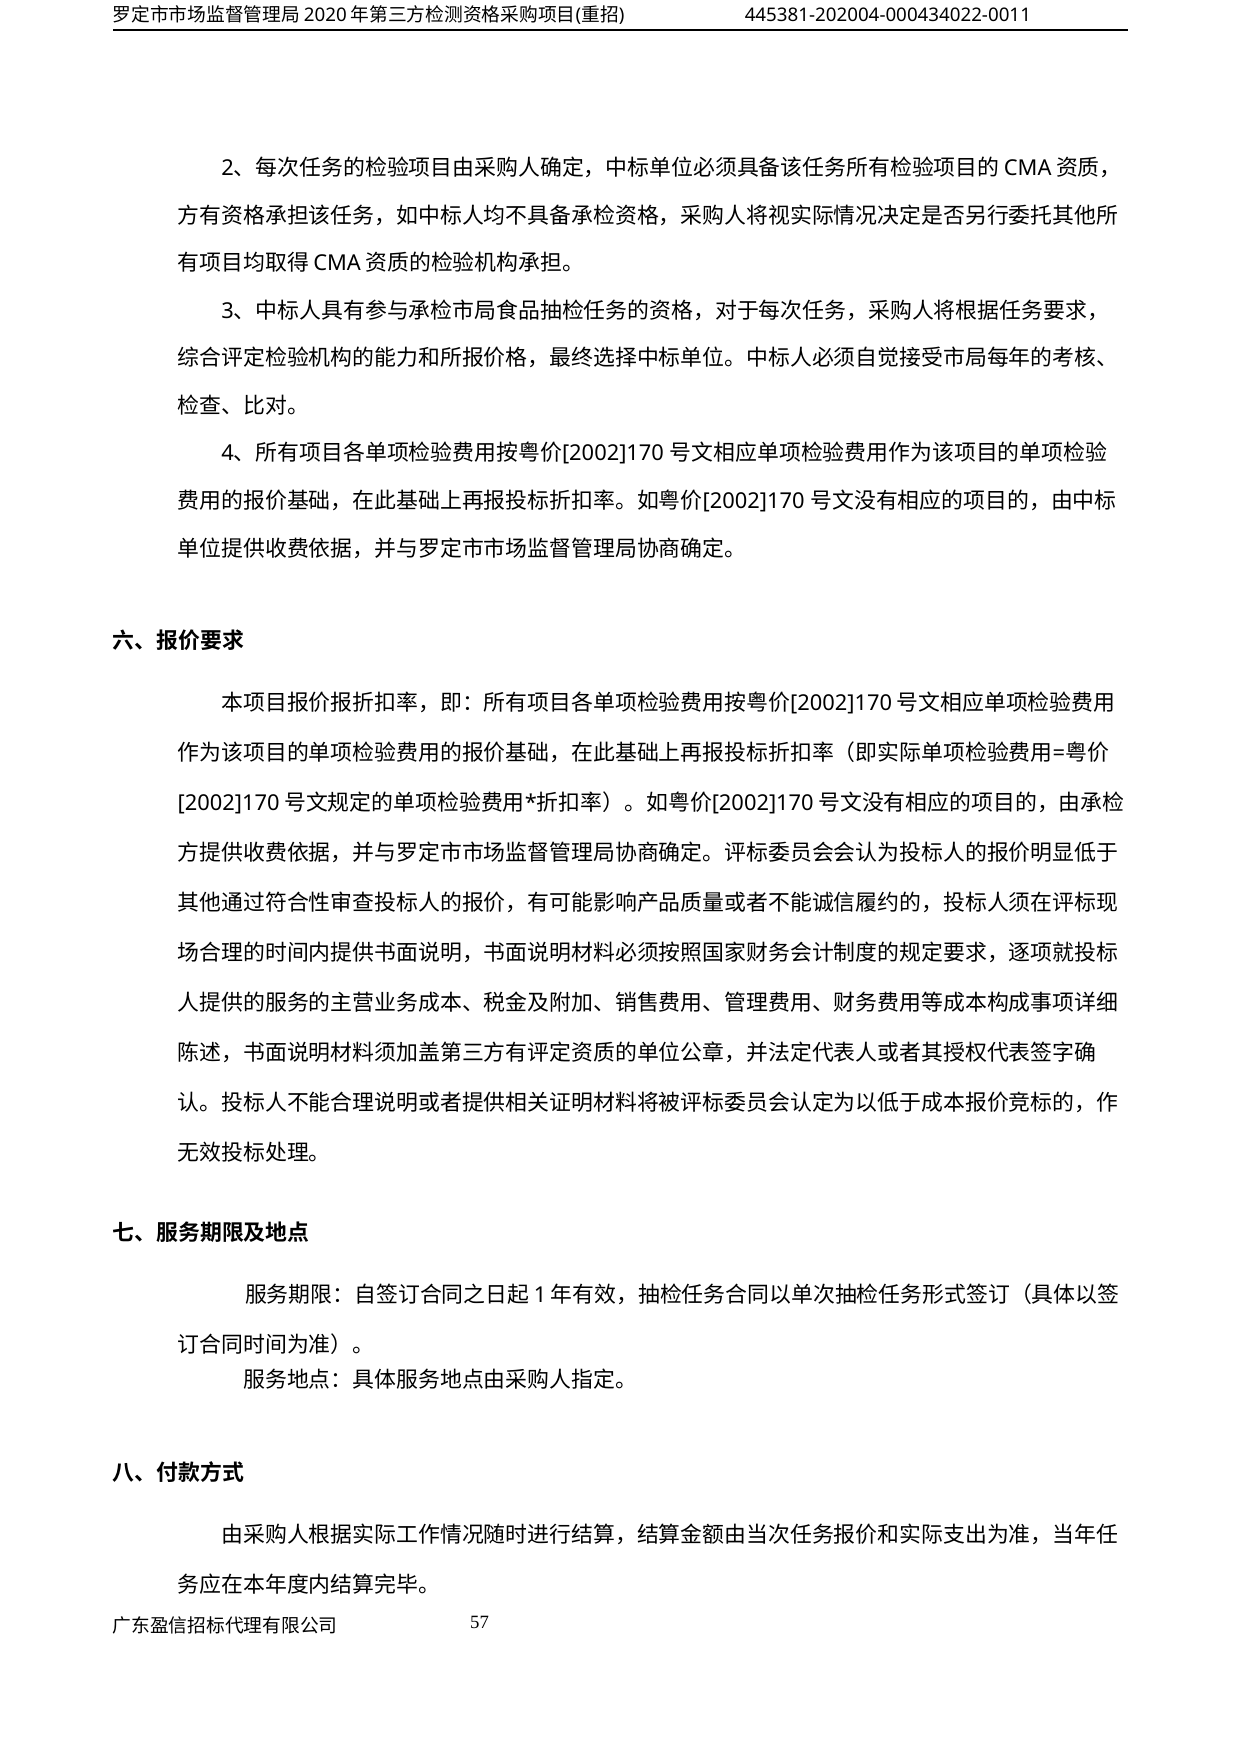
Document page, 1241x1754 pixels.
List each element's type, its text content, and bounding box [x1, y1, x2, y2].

text 2、每次任务的检验项目由采购人确定，中标单位必须具备该任务所有检验项目的CMA资质，方有资格承担该任务，如中标人均不具备承检资格，采购人将视实际情况决定是否另行委托其他所有项目均取得CMA资质的检验机构承担。 [177, 150, 1128, 277]
text 六、报价要求 [112, 623, 1128, 654]
text 七、服务期限及地点 [112, 1215, 1128, 1247]
text 本项目报价报折扣率，即：所有项目各单项检验费用按粤价[2002]170号文相应单项检验费用作为该项目的单项检验费用的报价基础，在此基础上再报投标折扣率（即实际单项检验费用=粤价[2002]170号文规定的单项检验费用*折扣率）。如粤价[2002]170号文没有相应的项目的，由承检方提供收费依据，并与罗定市市场监督管理局协商确定。评标委员会会认为投标人的报价明显低于其他通过符合性审查投标人的报价，有可能影响产品质量或者不能诚信履约的，投标人须在评标现场合理的时间内提供书面说明，书面说明材料必须按照国家财务会计制度的规定要求，逐项就投标人提供的服务的主营业务成本、税金及附加、销售费用、管理费用、财务费用等成本构成事项详细陈述，书面说明材料须加盖第三方有评定资质的单位公章，并法定代表人或者其授权代表签字确认。投标人不能合理说明或者提供相关证明材料将被评标委员会认定为以低于成本报价竞标的，作无效投标处理。 [177, 670, 1128, 1170]
text 服务期限：自签订合同之日起1年有效，抽检任务合同以单次抽检任务形式签订（具体以签订合同时间为准）。 [177, 1262, 1128, 1362]
text 4、所有项目各单项检验费用按粤价[2002]170 号文相应单项检验费用作为该项目的单项检验费用的报价基础，在此基础上再报投标折扣率。如粤价[2002]170 号文没有相应的项目的，由中标单位提供收费依据，并与罗定市市场监督管理局协商确定。 [177, 435, 1128, 562]
text 3、中标人具有参与承检市局食品抽检任务的资格，对于每次任务，采购人将根据任务要求，综合评定检验机构的能力和所报价格，最终选择中标单位。中标人必须自觉接受市局每年的考核、检查、比对。 [177, 293, 1128, 419]
text 由采购人根据实际工作情况随时进行结算，结算金额由当次任务报价和实际支出为准，当年任务应在本年度内结算完毕。 [177, 1502, 1128, 1602]
text 八、付款方式 [112, 1454, 1128, 1486]
text 服务地点：具体服务地点由采购人指定。 [177, 1362, 1128, 1394]
